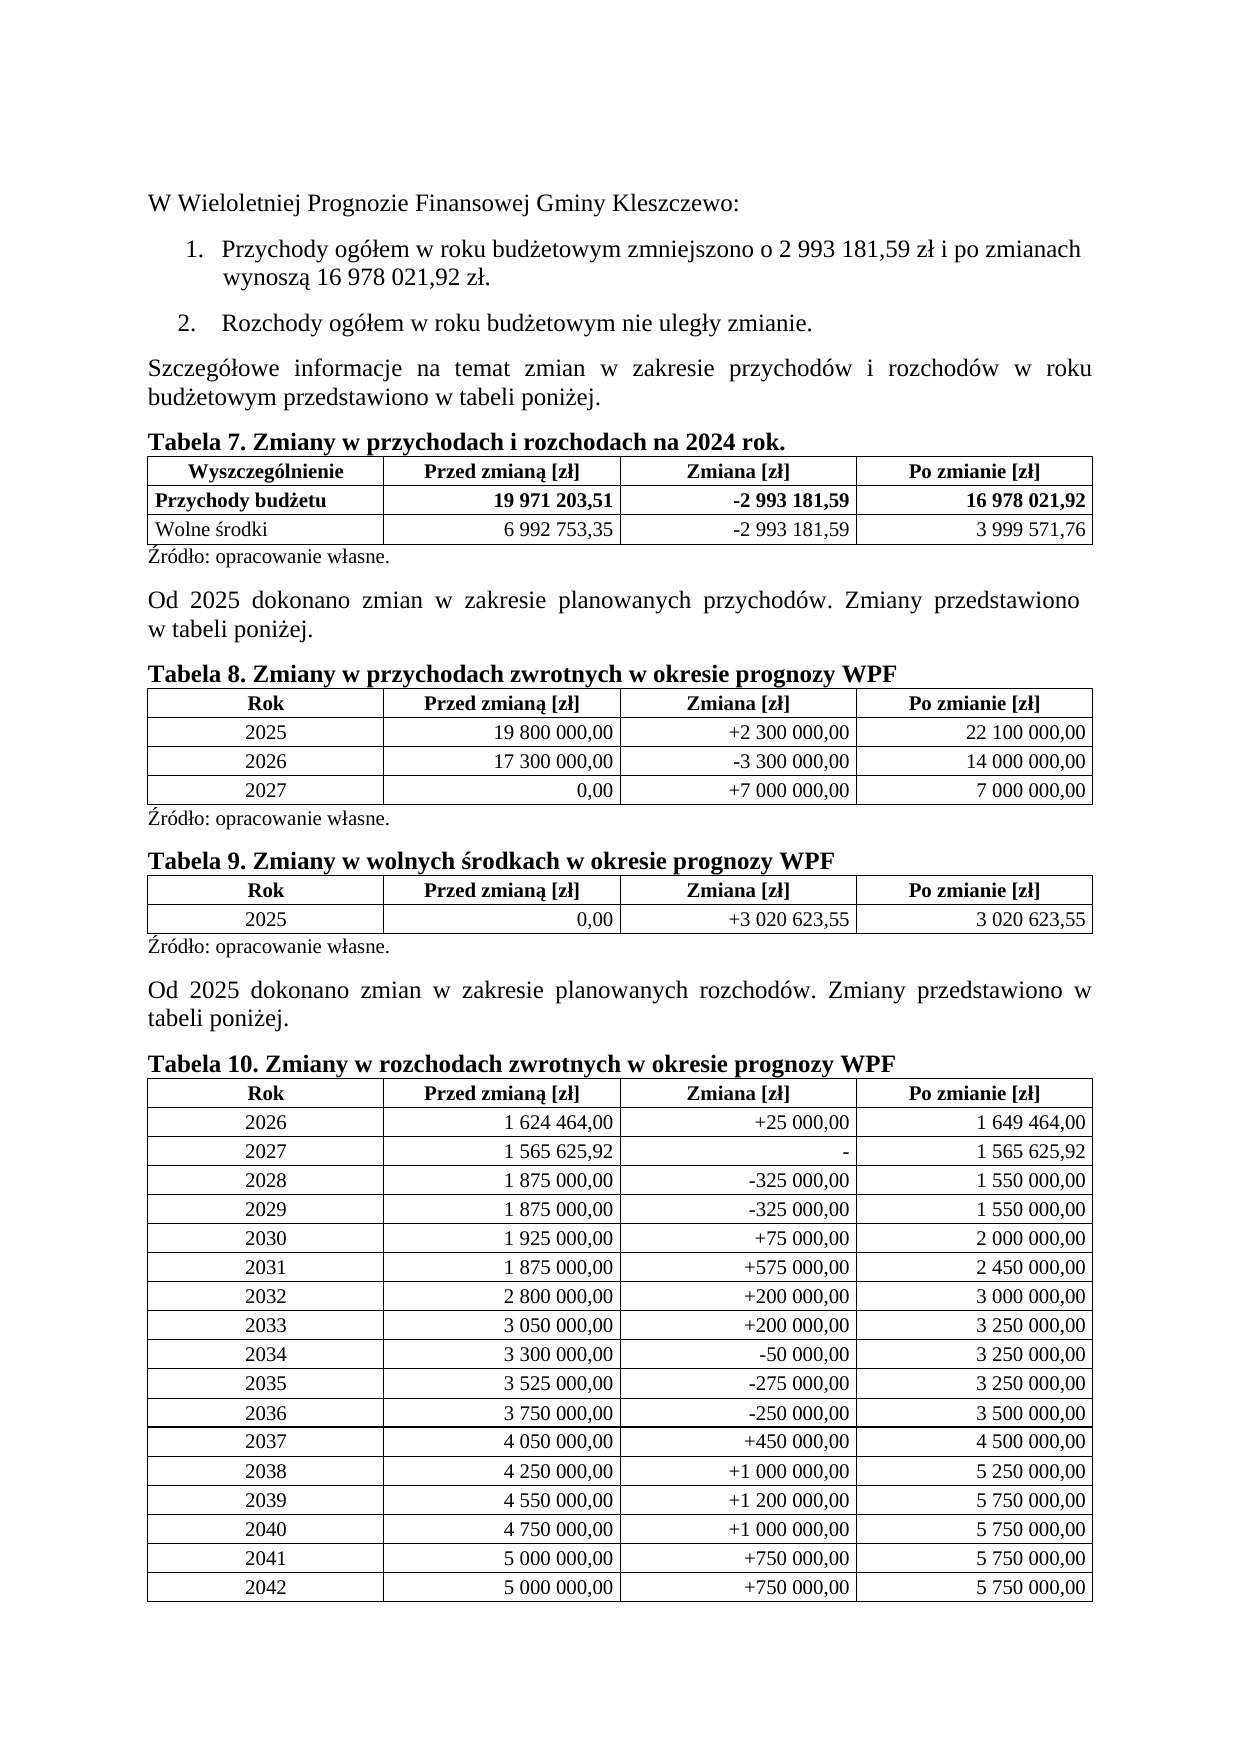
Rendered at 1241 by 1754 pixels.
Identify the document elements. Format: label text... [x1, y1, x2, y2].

table_header Rok [148, 876, 383, 904]
table_cell 2 000 000,00 [857, 1224, 1092, 1252]
table_cell 1 565 625,92 [384, 1137, 620, 1165]
table_header Po zmianie [zł] [857, 876, 1092, 904]
table_cell 3 250 000,00 [857, 1311, 1092, 1339]
table_cell 1 875 000,00 [384, 1253, 620, 1281]
table_cell 4 500 000,00 [857, 1428, 1092, 1456]
table_cell 2031 [148, 1253, 383, 1281]
table_header Zmiana [zł] [621, 876, 856, 904]
text Od 2025 dokonano zmian w zakresie planowanych przychodów. Zmiany przedstawiono w tabeli poniżej. [148, 585, 1093, 643]
table_cell 2025 [148, 905, 383, 933]
table_header Przed zmianą [zł] [384, 876, 620, 904]
table_cell 3 525 000,00 [384, 1369, 620, 1397]
table_cell Wolne środki [148, 515, 383, 543]
table_cell 2026 [148, 747, 383, 775]
table_cell 2033 [148, 1311, 383, 1339]
table_cell 3 000 000,00 [857, 1282, 1092, 1310]
table_header Wyszczególnienie [148, 457, 383, 485]
table_cell 3 250 000,00 [857, 1340, 1092, 1368]
table_cell - [621, 1137, 856, 1165]
table_cell 3 050 000,00 [384, 1311, 620, 1339]
table_cell +450 000,00 [621, 1428, 856, 1456]
table_cell 4 750 000,00 [384, 1515, 620, 1543]
table_cell 6 992 753,35 [384, 515, 620, 543]
table_cell 1 550 000,00 [857, 1195, 1092, 1223]
table_cell 3 300 000,00 [384, 1340, 620, 1368]
table_cell -250 000,00 [621, 1399, 856, 1426]
table_cell 3 250 000,00 [857, 1369, 1092, 1397]
table_cell 5 750 000,00 [857, 1573, 1092, 1601]
table_cell 16 978 021,92 [857, 486, 1092, 514]
table_cell +3 020 623,55 [621, 905, 856, 933]
table_cell 2029 [148, 1195, 383, 1223]
table_header Przed zmianą [zł] [384, 1079, 620, 1107]
text Od 2025 dokonano zmian w zakresie planowanych rozchodów. Zmiany przedstawiono w tabeli poniżej. [148, 975, 1093, 1032]
list Rozchody ogółem w roku budżetowym nie uległy zmianie. [177, 308, 1093, 337]
table_cell 5 000 000,00 [384, 1573, 620, 1601]
text Tabela 8. Zmiany w przychodach zwrotnych w okresie prognozy WPF [148, 659, 1093, 688]
text Źródło: opracowanie własne. [148, 805, 1093, 829]
table_cell 1 925 000,00 [384, 1224, 620, 1252]
table_cell +1 200 000,00 [621, 1486, 856, 1514]
table_cell +200 000,00 [621, 1282, 856, 1310]
table_cell 5 750 000,00 [857, 1544, 1092, 1572]
table_cell 2026 [148, 1108, 383, 1136]
table_cell 2037 [148, 1428, 383, 1456]
table_cell 2 800 000,00 [384, 1282, 620, 1310]
table_cell 5 250 000,00 [857, 1457, 1092, 1484]
table_header Po zmianie [zł] [857, 457, 1092, 485]
table_cell 0,00 [384, 776, 620, 804]
table_cell 2028 [148, 1166, 383, 1194]
table_cell -275 000,00 [621, 1369, 856, 1397]
table_cell 19 971 203,51 [384, 486, 620, 514]
table_cell 1 649 464,00 [857, 1108, 1092, 1136]
table_cell -325 000,00 [621, 1166, 856, 1194]
table_cell +75 000,00 [621, 1224, 856, 1252]
table_header Zmiana [zł] [621, 1079, 856, 1107]
table_cell 14 000 000,00 [857, 747, 1092, 775]
table_cell -50 000,00 [621, 1340, 856, 1368]
table_cell 7 000 000,00 [857, 776, 1092, 804]
text Tabela 9. Zmiany w wolnych środkach w okresie prognozy WPF [148, 846, 1093, 875]
text Szczegółowe informacje na temat zmian w zakresie przychodów i rozchodów w roku budżetowym przedstawiono w tabeli poniżej. [148, 353, 1093, 411]
table_cell 3 750 000,00 [384, 1399, 620, 1426]
table_cell +2 300 000,00 [621, 718, 856, 746]
table_header Zmiana [zł] [621, 457, 856, 485]
table_cell +575 000,00 [621, 1253, 856, 1281]
table_cell 19 800 000,00 [384, 718, 620, 746]
text W Wieloletniej Prognozie Finansowej Gminy Kleszczewo: [148, 188, 1093, 217]
table_cell 0,00 [384, 905, 620, 933]
table_cell 2038 [148, 1457, 383, 1484]
table_cell 2039 [148, 1486, 383, 1514]
table_cell 1 550 000,00 [857, 1166, 1092, 1194]
table_cell +7 000 000,00 [621, 776, 856, 804]
table_header Przed zmianą [zł] [384, 457, 620, 485]
table_cell 2040 [148, 1515, 383, 1543]
table_cell +750 000,00 [621, 1544, 856, 1572]
table_cell 2025 [148, 718, 383, 746]
table_cell 1 624 464,00 [384, 1108, 620, 1136]
table_cell 2027 [148, 776, 383, 804]
table_cell 3 500 000,00 [857, 1399, 1092, 1426]
table_cell 5 750 000,00 [857, 1515, 1092, 1543]
table_cell 17 300 000,00 [384, 747, 620, 775]
table_cell Przychody budżetu [148, 486, 383, 514]
table_cell +200 000,00 [621, 1311, 856, 1339]
table_cell 3 999 571,76 [857, 515, 1092, 543]
text Źródło: opracowanie własne. [148, 934, 1093, 958]
table_cell 2027 [148, 1137, 383, 1165]
table_cell 2 450 000,00 [857, 1253, 1092, 1281]
table_header Rok [148, 689, 383, 717]
table_cell -2 993 181,59 [621, 515, 856, 543]
table_cell +1 000 000,00 [621, 1515, 856, 1543]
text Tabela 7. Zmiany w przychodach i rozchodach na 2024 rok. [148, 427, 1093, 456]
table_cell +1 000 000,00 [621, 1457, 856, 1484]
table_cell 2041 [148, 1544, 383, 1572]
text Tabela 10. Zmiany w rozchodach zwrotnych w okresie prognozy WPF [148, 1049, 1093, 1078]
table_cell 1 875 000,00 [384, 1166, 620, 1194]
table_cell 5 000 000,00 [384, 1544, 620, 1572]
table_cell 2030 [148, 1224, 383, 1252]
table_cell 1 565 625,92 [857, 1137, 1092, 1165]
table_cell 2035 [148, 1369, 383, 1397]
table_cell 5 750 000,00 [857, 1486, 1092, 1514]
table_header Przed zmianą [zł] [384, 689, 620, 717]
table_cell 2034 [148, 1340, 383, 1368]
table_cell -3 300 000,00 [621, 747, 856, 775]
table_cell +750 000,00 [621, 1573, 856, 1601]
table_header Po zmianie [zł] [857, 1079, 1092, 1107]
table_header Po zmianie [zł] [857, 689, 1092, 717]
table_cell -325 000,00 [621, 1195, 856, 1223]
table_header Rok [148, 1079, 383, 1107]
list Przychody ogółem w roku budżetowym zmniejszono o 2 993 181,59 zł i po zmianach wynoszą 16 978 021,92 zł. [185, 234, 1093, 291]
table_cell 2032 [148, 1282, 383, 1310]
table_cell -2 993 181,59 [621, 486, 856, 514]
table_cell 2042 [148, 1573, 383, 1601]
table_cell 22 100 000,00 [857, 718, 1092, 746]
table_cell 1 875 000,00 [384, 1195, 620, 1223]
table_cell 4 250 000,00 [384, 1457, 620, 1484]
table_cell 4 550 000,00 [384, 1486, 620, 1514]
table_cell 4 050 000,00 [384, 1428, 620, 1456]
table_cell 3 020 623,55 [857, 905, 1092, 933]
text Źródło: opracowanie własne. [148, 545, 1093, 568]
table_cell +25 000,00 [621, 1108, 856, 1136]
table_header Zmiana [zł] [621, 689, 856, 717]
table_cell 2036 [148, 1399, 383, 1426]
